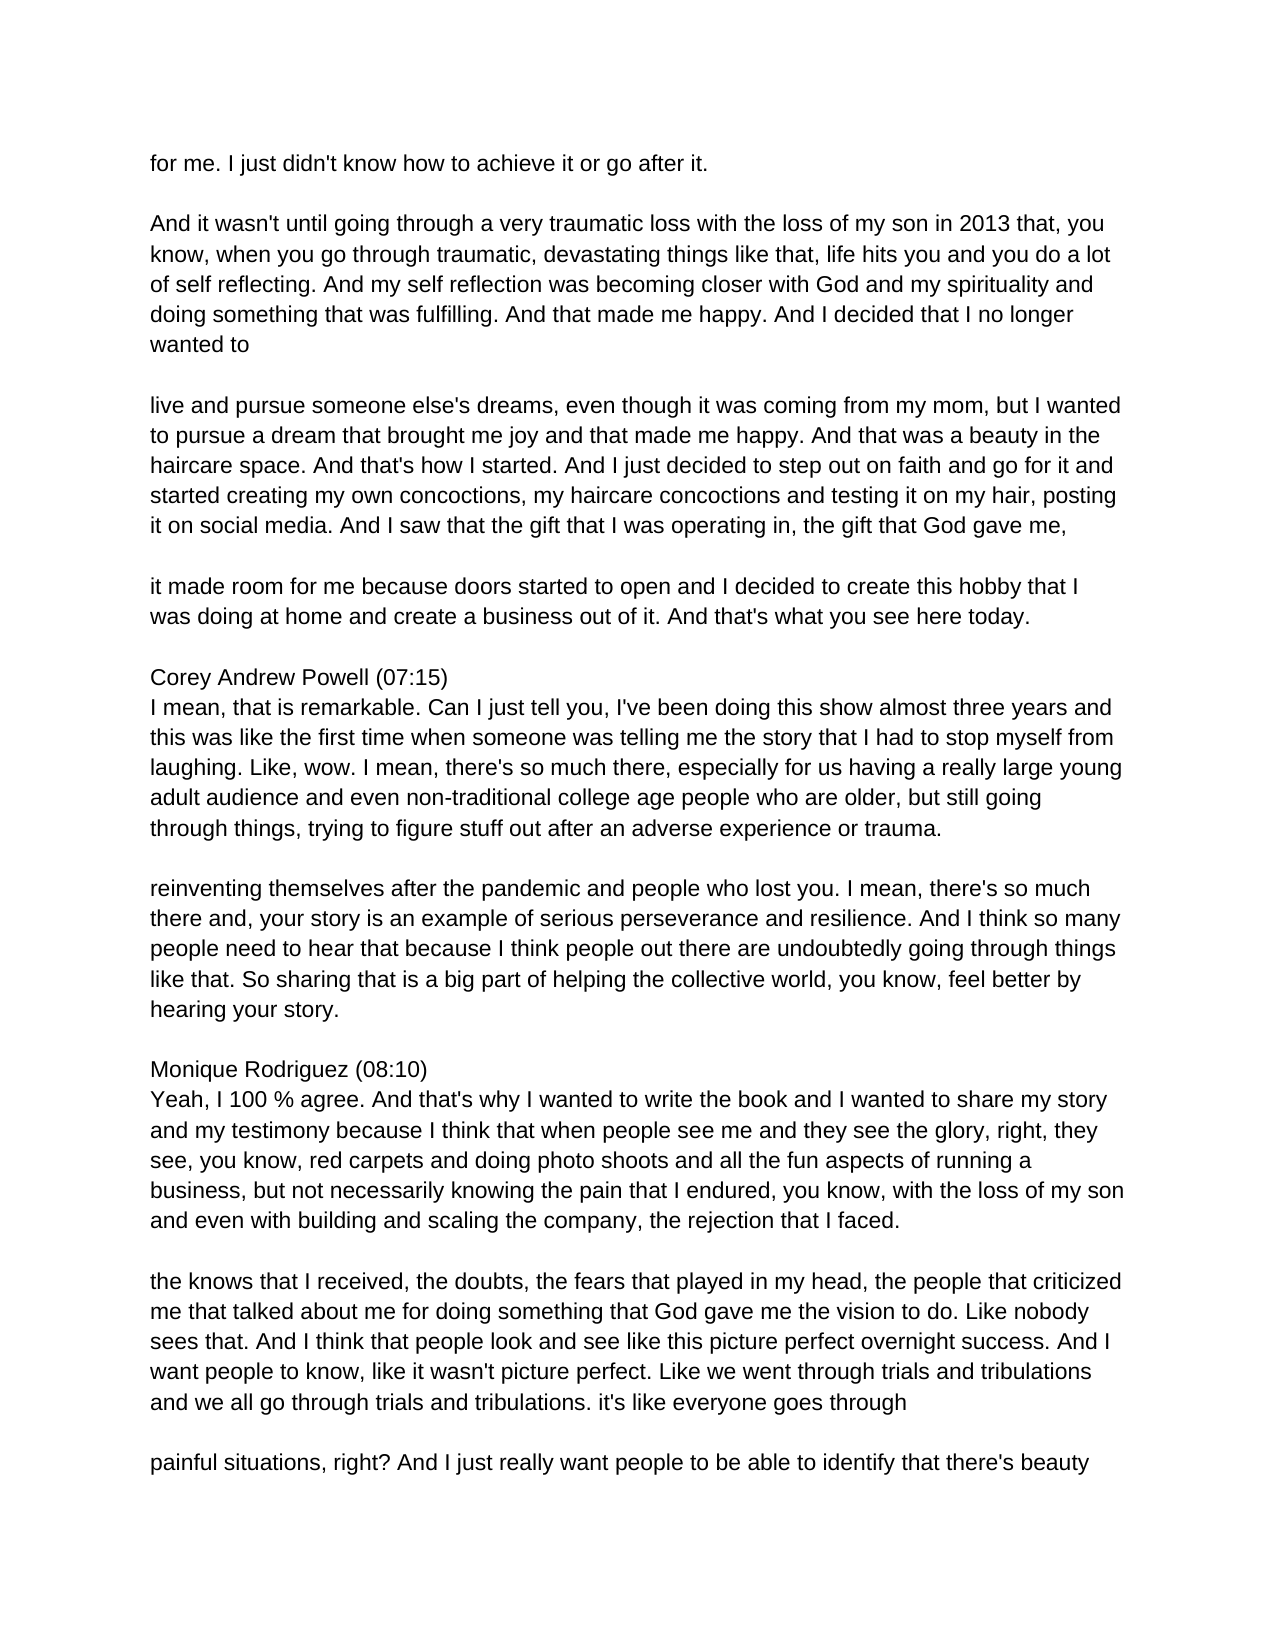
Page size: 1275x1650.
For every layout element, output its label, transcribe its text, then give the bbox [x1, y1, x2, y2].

text the knows that I received, the doubts, the fears that played in my head, the people that criticized me that talked about me for doing something that God gave me the vision to do. Like nobody sees that. And I think that people look and see like this picture perfect overnight success. And I want people to know, like it wasn't picture perfect. Like we went through trials and tribulations and we all go through trials and tribulations. it's like everyone goes through [150, 1268, 1125, 1415]
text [150, 1449, 1125, 1475]
text Monique Rodriguez (08:10) [150, 1056, 1125, 1083]
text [150, 150, 1125, 176]
text it made room for me because doors started to open and I decided to create this hobby that I was doing at home and create a business out of it. And that's what you see here today. [150, 573, 1125, 629]
text live and pursue someone else's dreams, even though it was coming from my mom, but I wanted to pursue a dream that brought me joy and that made me happy. And that was a beauty in the haircare space. And that's how I started. And I just decided to step out on faith and go for it and started creating my own concoctions, my haircare concoctions and testing it on my hair, posting it on social media. And I saw that the gift that I was operating in, the gift that God gave me, [150, 392, 1125, 539]
text I mean, that is remarkable. Can I just tell you, I've been doing this show almost three years and this was like the first time when someone was telling me the story that I had to stop myself from laughing. Like, wow. I mean, there's so much there, especially for us having a really large young adult audience and even non-traditional college age people who are older, but still going through things, trying to figure stuff out after an adverse experience or trauma. [150, 694, 1125, 841]
text Corey Andrew Powell (07:15) [150, 663, 1125, 690]
text And it wasn't until going through a very traumatic loss with the loss of my son in 2013 that, you know, when you go through traumatic, devastating things like that, life hits you and you do a lot of self reflecting. And my self reflection was becoming closer with God and my spirituality and doing something that was fulfilling. And that made me happy. And I decided that I no longer wanted to [150, 210, 1125, 358]
text Yeah, I 100 % agree. And that's why I wanted to write the book and I wanted to share my story and my testimony because I think that when people see me and they see the glory, right, they see, you know, red carpets and doing photo shoots and all the fun aspects of running a business, but not necessarily knowing the pain that I endured, you know, with the loss of my son and even with building and scaling the company, the rejection that I faced. [150, 1086, 1125, 1234]
text reinventing themselves after the pandemic and people who lost you. I mean, there's so much there and, your story is an example of serious perseverance and resilience. And I think so many people need to hear that because I think people out there are undoubtedly going through things like that. So sharing that is a big part of helping the collective world, you know, feel better by hearing your story. [150, 875, 1125, 1022]
